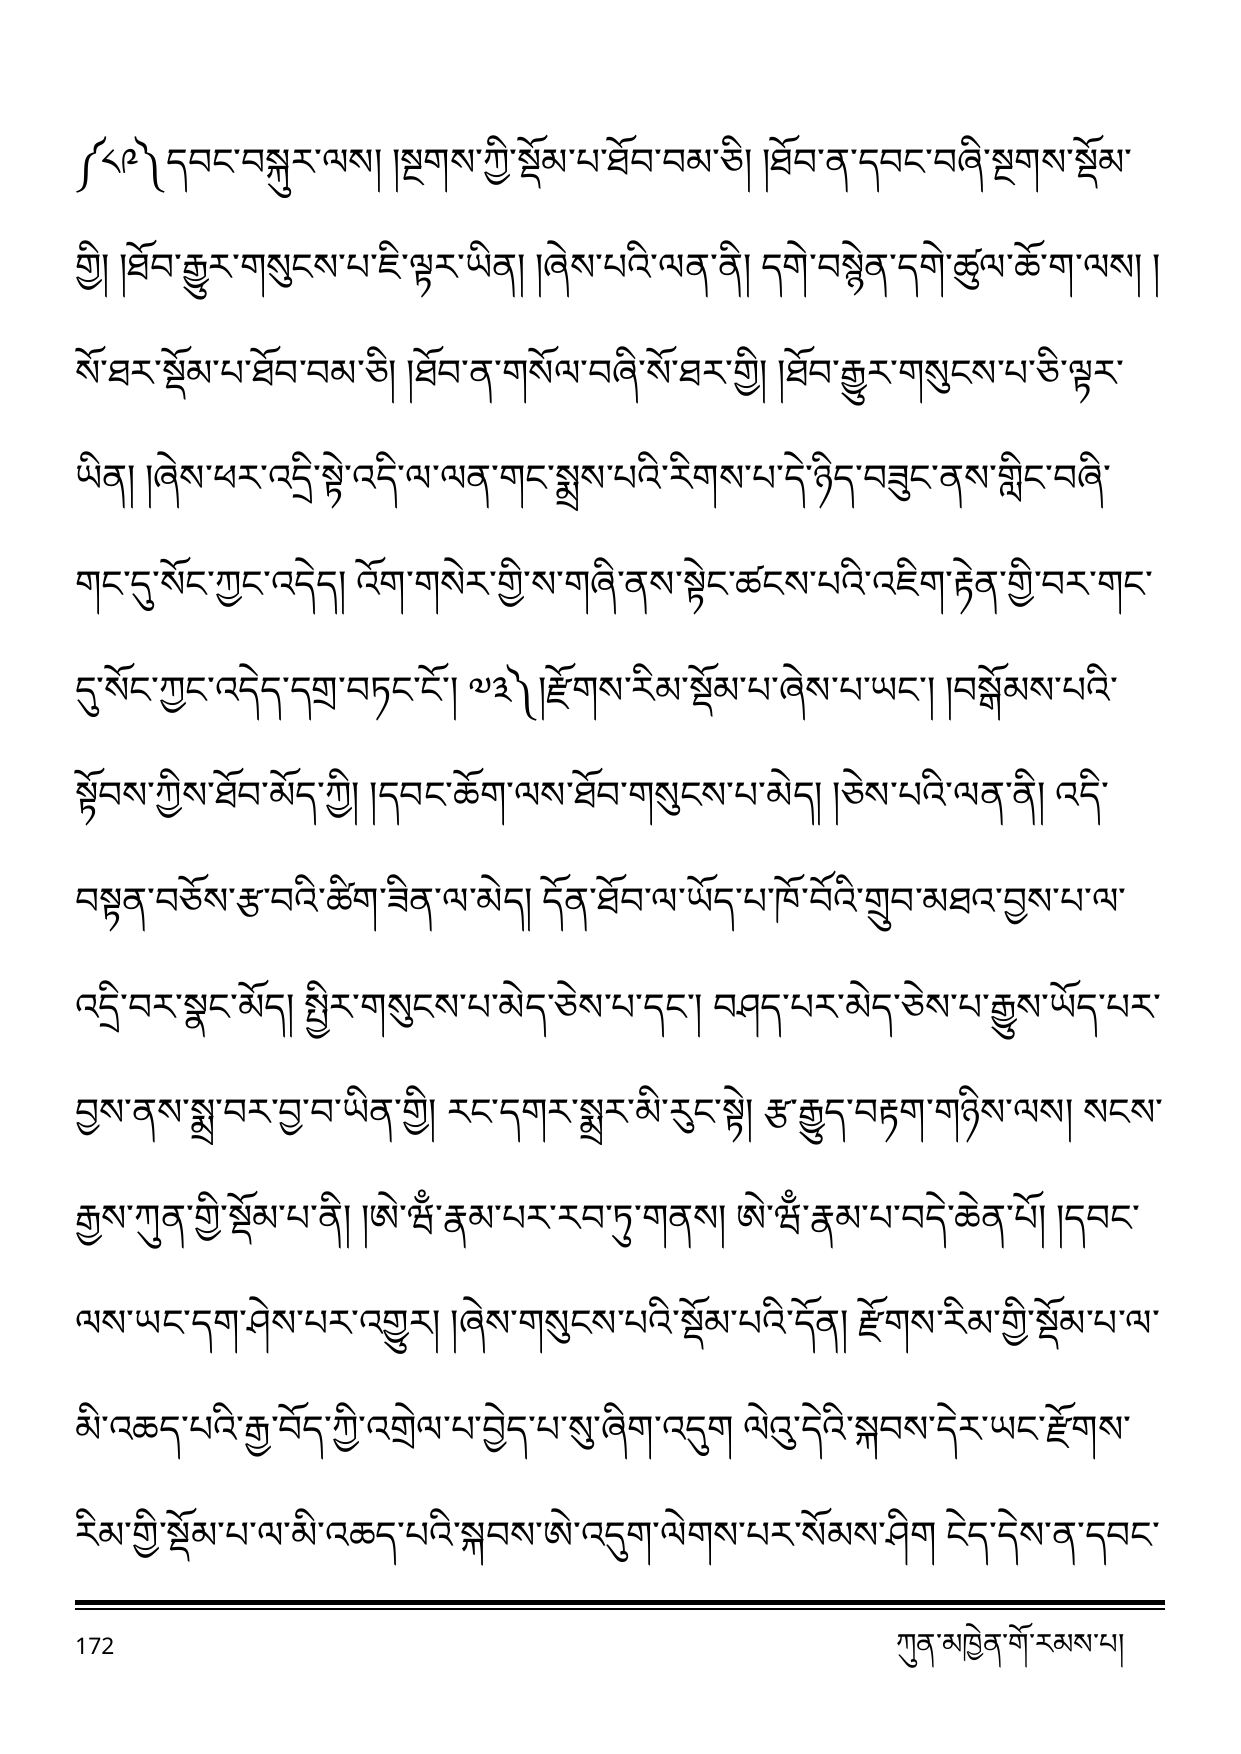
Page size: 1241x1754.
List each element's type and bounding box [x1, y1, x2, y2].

text [75, 120, 1165, 1599]
